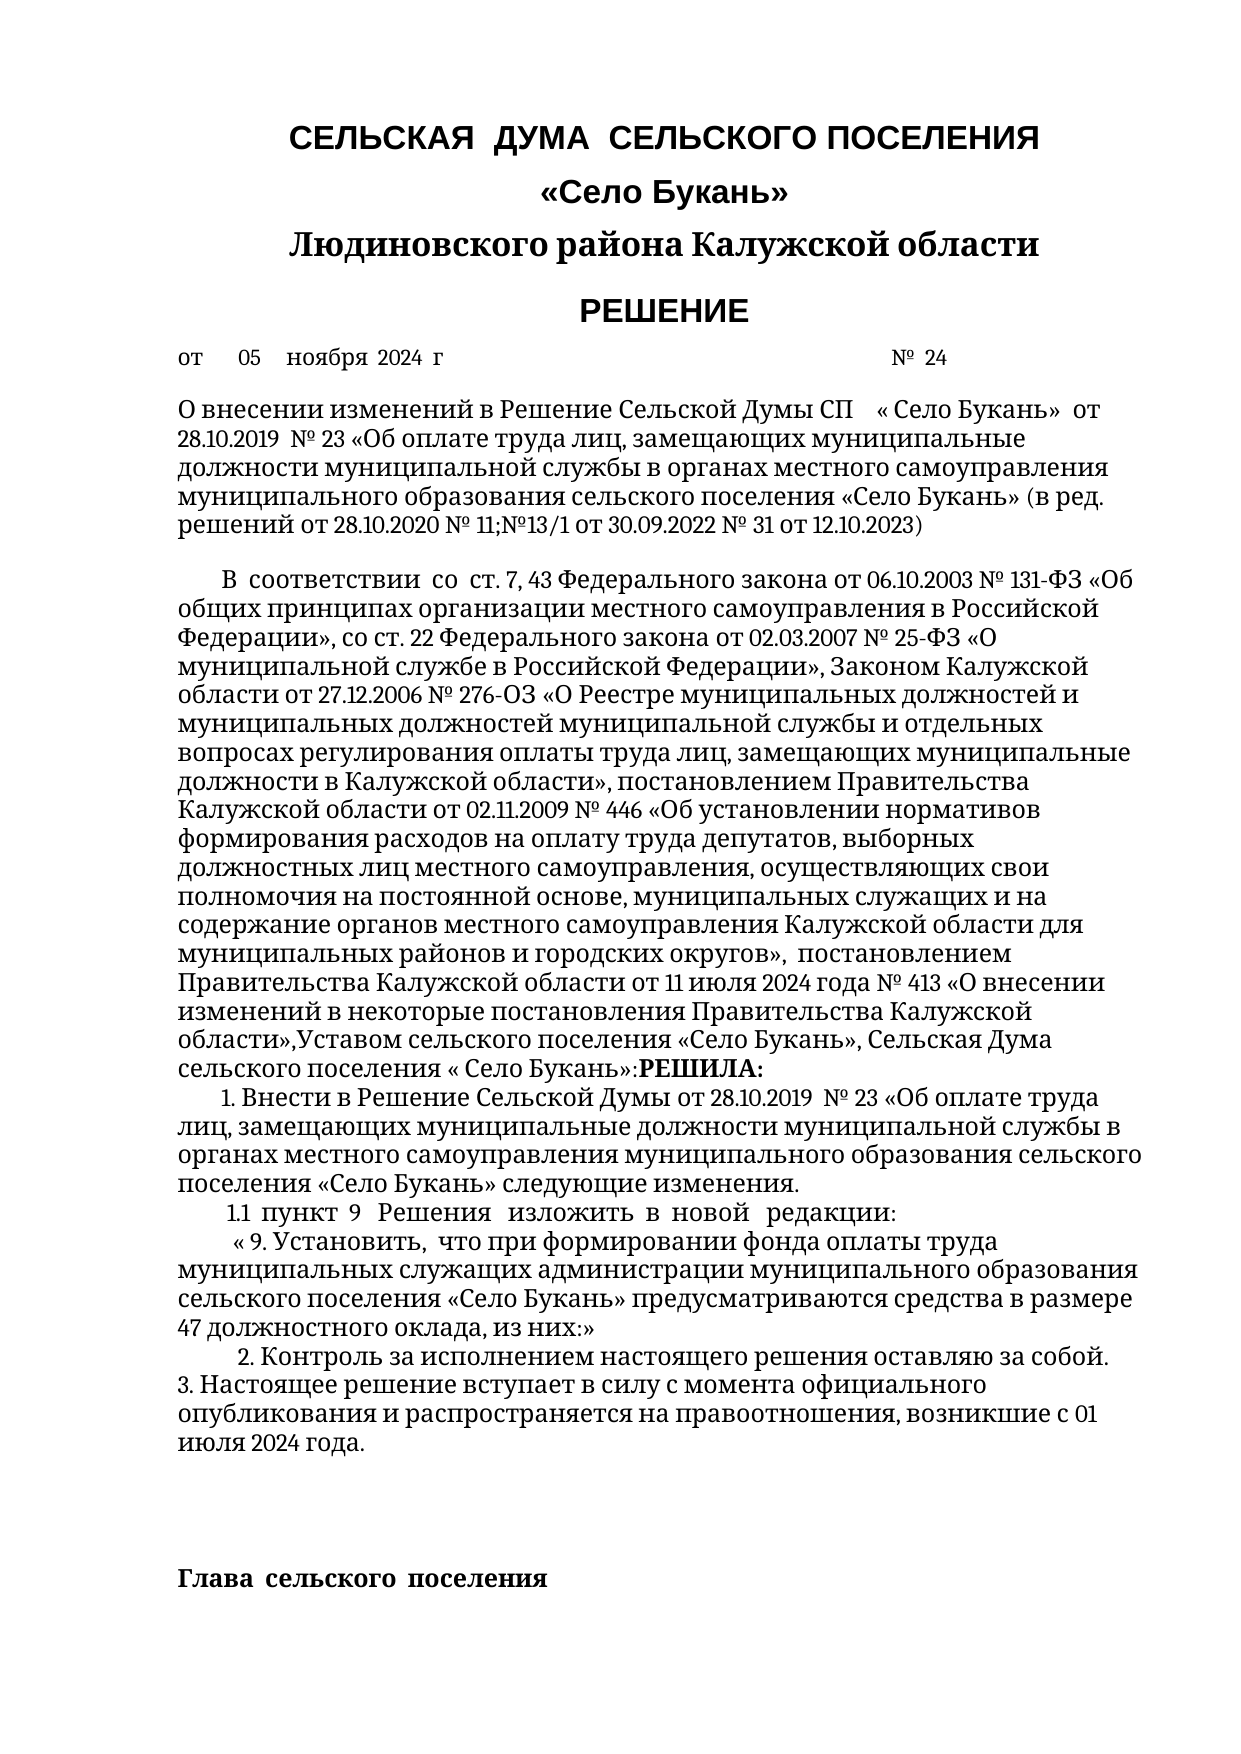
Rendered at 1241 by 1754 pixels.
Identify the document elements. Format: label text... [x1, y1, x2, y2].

text 1. Внести в Решение Сельской Думы от 28.10.2019 № 23 «Об оплате труда лиц, замещающих муниципальные должности муниципальной службы в органах местного самоуправления муниципального образования сельского поселения «Село Букань» следующие изменения. [177, 1084, 1152, 1199]
text В соответствии со ст. 7, 43 Федерального закона от 06.10.2003 № 131-ФЗ «Об общих принципах организации местного самоуправления в Российской Федерации», со ст. 22 Федерального закона от 02.03.2007 № 25-ФЗ «О муниципальной службе в Российской Федерации», Законом Калужской области от 27.12.2006 № 276-ОЗ «О Реестре муниципальных должностей и муниципальных должностей муниципальной службы и отдельных вопросах регулирования оплаты труда лиц, замещающих муниципальные должности в Калужской области», постановлением Правительства Калужской области от 02.11.2009 № 446 «Об установлении нормативов формирования расходов на оплату труда депутатов, выборных должностных лиц местного самоуправления, осуществляющих свои полномочия на постоянной основе, муниципальных служащих и на содержание органов местного самоуправления Калужской области для муниципальных районов и городских округов», постановлением Правительства Калужской области от 11 июля 2024 года № 413 «О внесении изменений в некоторые постановления Правительства Калужской области»,Уставом сельского поселения «Село Букань», Сельская Дума сельского поселения « Село Букань»:РЕШИЛА: [177, 566, 1152, 1084]
text Людиновского района Калужской области [177, 226, 1152, 264]
text от 05 ноября 2024 г № 24 [177, 345, 1152, 372]
text « 9. Установить, что при формировании фонда оплаты труда муниципальных служащих администрации муниципального образования сельского поселения «Село Букань» предусматриваются средства в размере 47 должностного оклада, из них:» [177, 1228, 1152, 1343]
text 3. Настоящее решение вступает в силу с момента официального опубликования и распространяется на правоотношения, возникшие с 01 июля 2024 года. [177, 1371, 1152, 1458]
text 2. Контроль за исполнением настоящего решения оставляю за собой. [177, 1343, 1152, 1371]
text «Село Букань» [177, 172, 1152, 211]
text РЕШЕНИЕ [177, 291, 1152, 329]
text СЕЛЬСКАЯ ДУМА СЕЛЬСКОГО ПОСЕЛЕНИЯ [177, 118, 1152, 157]
text Глава сельского поселения [177, 1565, 1152, 1594]
text О внесении изменений в Решение Сельской Думы СП « Село Букань» от 28.10.2019 № 23 «Об оплате труда лиц, замещающих муниципальные должности муниципальной службы в органах местного самоуправления муниципального образования сельского поселения «Село Букань» (в ред. решений от 28.10.2020 № 11;№13/1 от 30.09.2022 № 31 от 12.10.2023) [177, 396, 1152, 540]
text 1.1 пункт 9 Решения изложить в новой редакции: [177, 1199, 1152, 1228]
